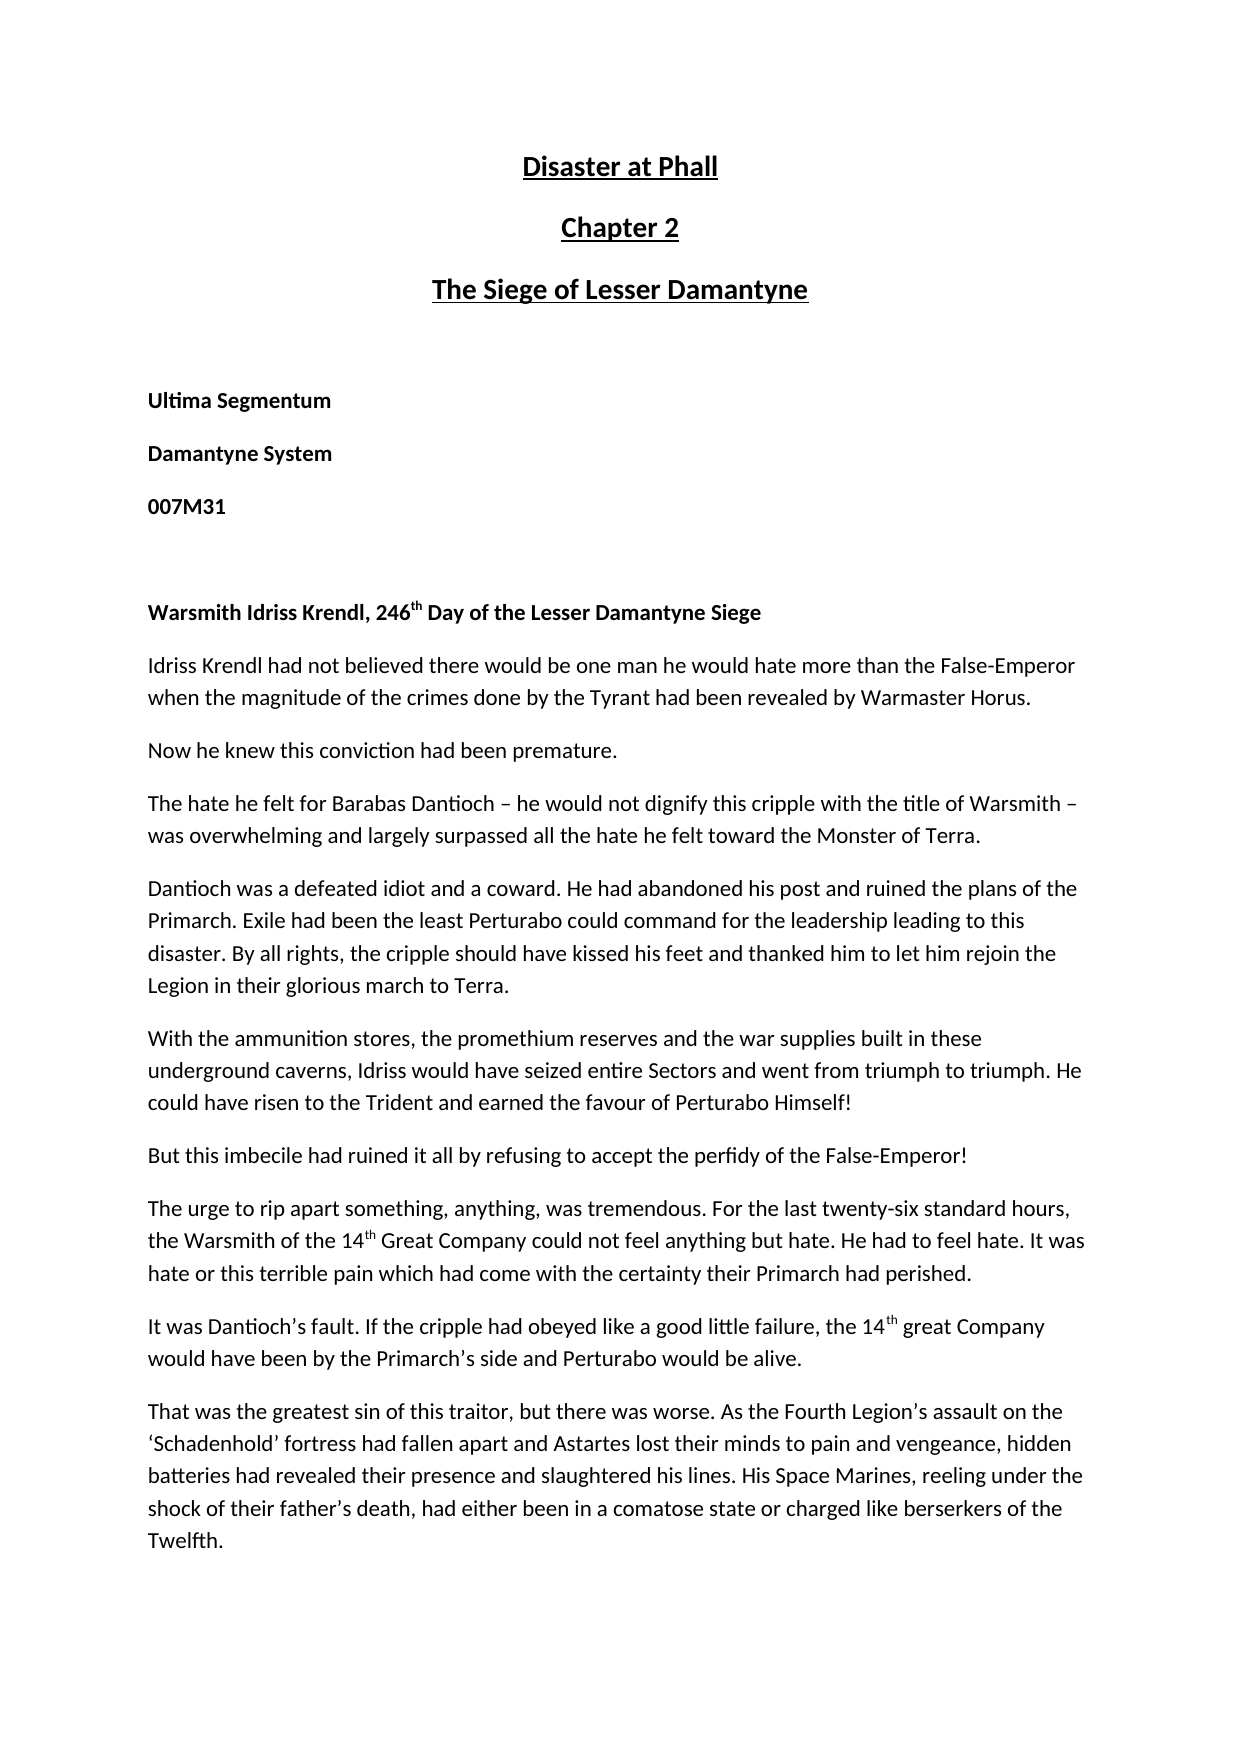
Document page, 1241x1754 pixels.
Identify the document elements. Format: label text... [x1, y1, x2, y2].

text That was the greatest sin of this traitor, but there was worse. As the Fourth Legion’s assault on the ‘Schadenhold’ fortress had fallen apart and Astartes lost their minds to pain and vengeance, hidden batteries had revealed their presence and slaughtered his lines. His Space Marines, reeling under the shock of their father’s death, had either been in a comatose state or charged like berserkers of the Twelfth. [148, 1397, 1093, 1554]
text Disaster at Phall [148, 148, 1093, 183]
text Damantyne System [148, 439, 1093, 467]
text Dantioch was a defeated idiot and a coward. He had abandoned his post and ruined the plans of the Primarch. Exile had been the least Perturabo could command for the leadership leading to this disaster. By all rights, the cripple should have kissed his feet and thanked him to let him rejoin the Legion in their glorious march to Terra. [148, 874, 1093, 999]
text 007M31 [148, 492, 1093, 520]
text Ultima Segmentum [148, 386, 1093, 414]
text It was Dantioch’s fault. If the cripple had obeyed like a good little failure, the 14th great Company would have been by the Primarch’s side and Perturabo would be alive. [148, 1312, 1093, 1372]
text Now he knew this conviction had been premature. [148, 736, 1093, 764]
text The hate he felt for Barabas Dantioch – he would not dignify this cripple with the title of Warsmith – was overwhelming and largely surpassed all the hate he felt toward the Monster of Terra. [148, 789, 1093, 849]
text With the ammunition stores, the promethium reserves and the war supplies built in these underground caverns, Idriss would have seized entire Sectors and went from triumph to triumph. He could have risen to the Trident and earned the favour of Perturabo Himself! [148, 1024, 1093, 1116]
text Idriss Krendl had not believed there would be one man he would hate more than the False-Emperor when the magnitude of the crimes done by the Tyrant had been revealed by Warmaster Horus. [148, 651, 1093, 711]
text The urge to rip apart something, anything, was tremendous. For the last twenty-six standard hours, the Warsmith of the 14th Great Company could not feel anything but hate. He had to feel hate. It was hate or this terrible pain which had come with the certainty their Primarch had perished. [148, 1194, 1093, 1287]
text Warsmith Idriss Krendl, 246th Day of the Lesser Damantyne Siege [148, 598, 1093, 626]
text The Siege of Lesser Damantyne [148, 271, 1093, 307]
text Chapter 2 [148, 209, 1093, 245]
text But this imbecile had ruined it all by refusing to accept the perfidy of the False-Emperor! [148, 1141, 1093, 1169]
